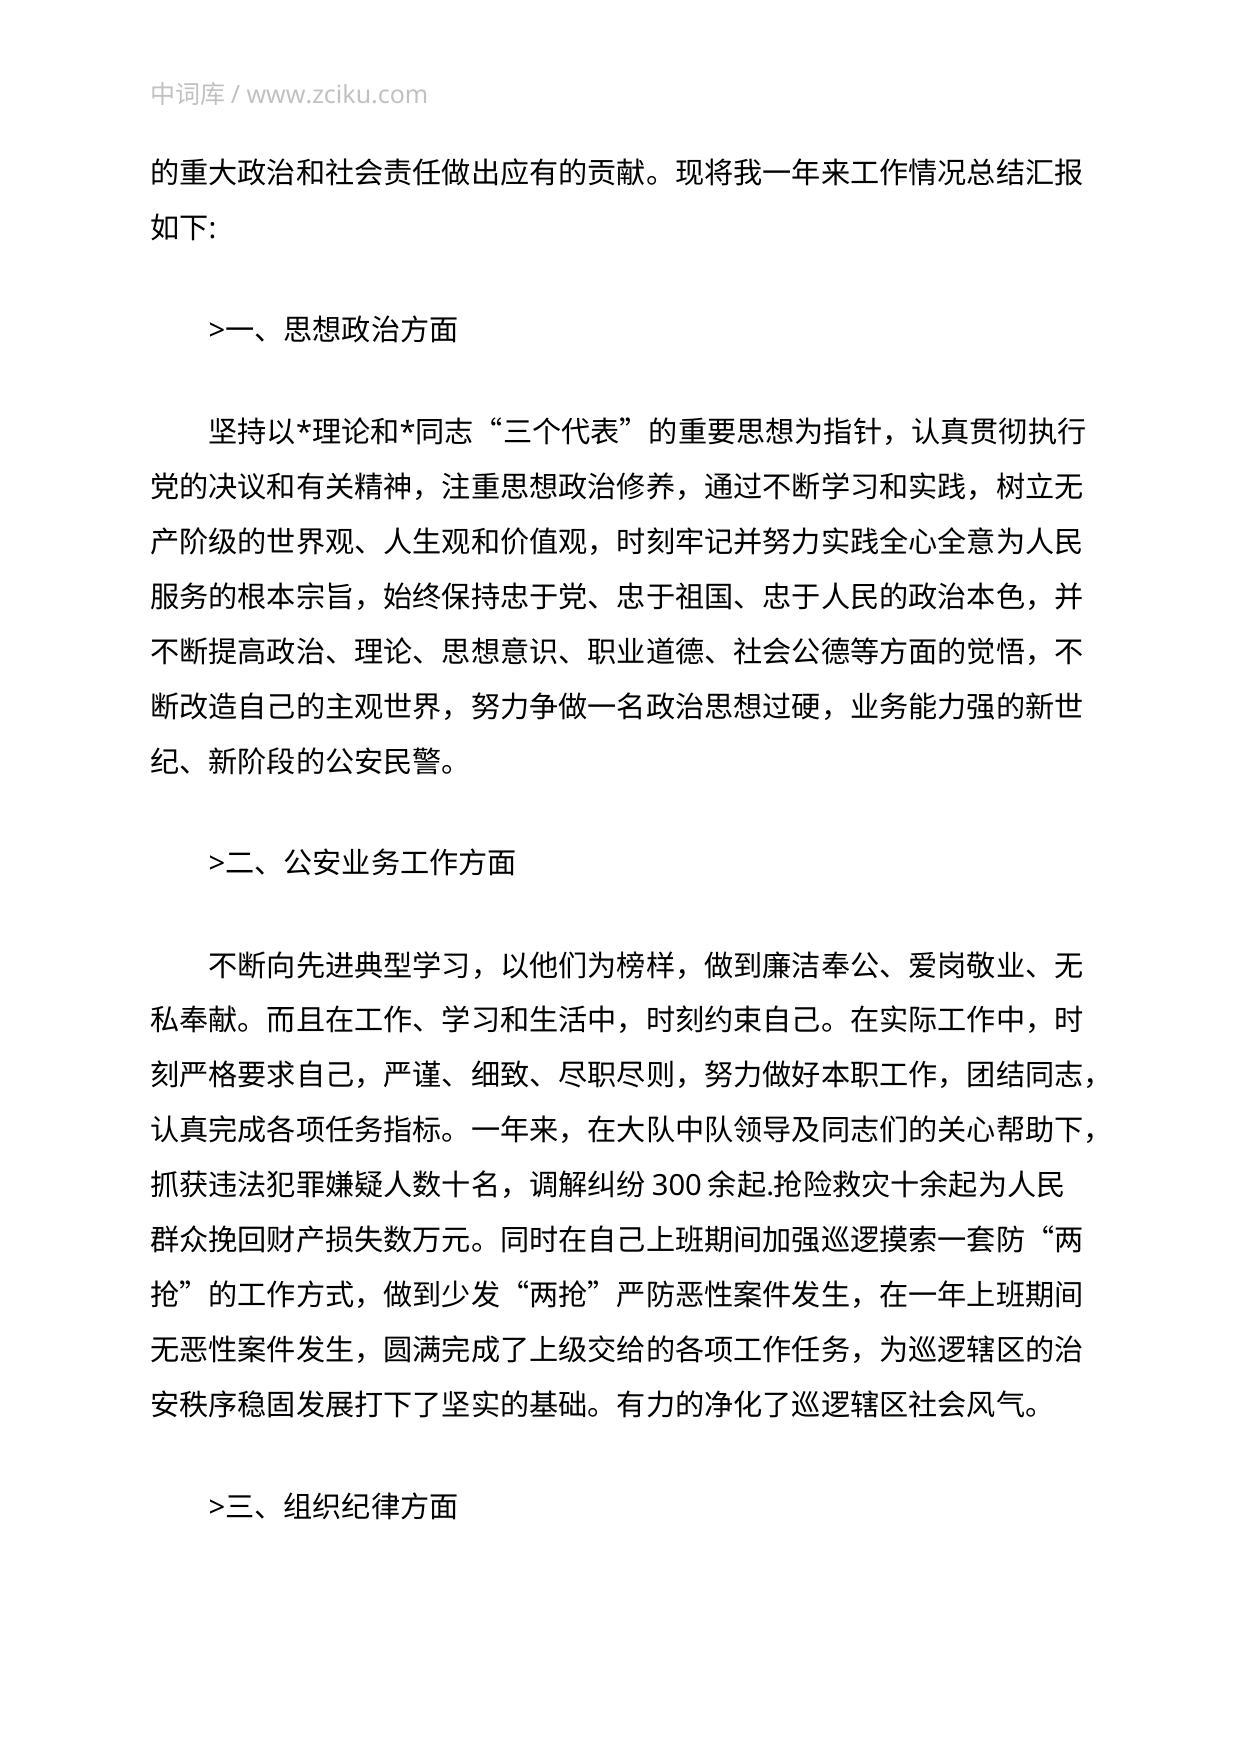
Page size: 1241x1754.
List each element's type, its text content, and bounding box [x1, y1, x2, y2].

text 不断向先进典型学习，以他们为榜样，做到廉洁奉公、爱岗敬业、无私奉献。而且在工作、学习和生活中，时刻约束自己。在实际工作中，时刻严格要求自己，严谨、细致、尽职尽则，努力做好本职工作，团结同志，认真完成各项任务指标。一年来，在大队中队领导及同志们的关心帮助下，抓获违法犯罪嫌疑人数十名，调解纠纷300余起.抢险救灾十余起为人民群众挽回财产损失数万元。同时在自己上班期间加强巡逻摸索一套防“两抢”的工作方式，做到少发“两抢”严防恶性案件发生，在一年上班期间无恶性案件发生，圆满完成了上级交给的各项工作任务，为巡逻辖区的治安秩序稳固发展打下了坚实的基础。有力的净化了巡逻辖区社会风气。 [150, 942, 1090, 1424]
text >三、组织纪律方面 [150, 1483, 1090, 1526]
text >二、公安业务工作方面 [150, 840, 1090, 882]
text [150, 150, 1090, 247]
text 坚持以*理论和*同志“三个代表”的重要思想为指针，认真贯彻执行党的决议和有关精神，注重思想政治修养，通过不断学习和实践，树立无产阶级的世界观、人生观和价值观，时刻牢记并努力实践全心全意为人民服务的根本宗旨，始终保持忠于党、忠于祖国、忠于人民的政治本色，并不断提高政治、理论、思想意识、职业道德、社会公德等方面的觉悟，不断改造自己的主观世界，努力争做一名政治思想过硬，业务能力强的新世纪、新阶段的公安民警。 [150, 409, 1090, 781]
text >一、思想政治方面 [150, 307, 1090, 349]
